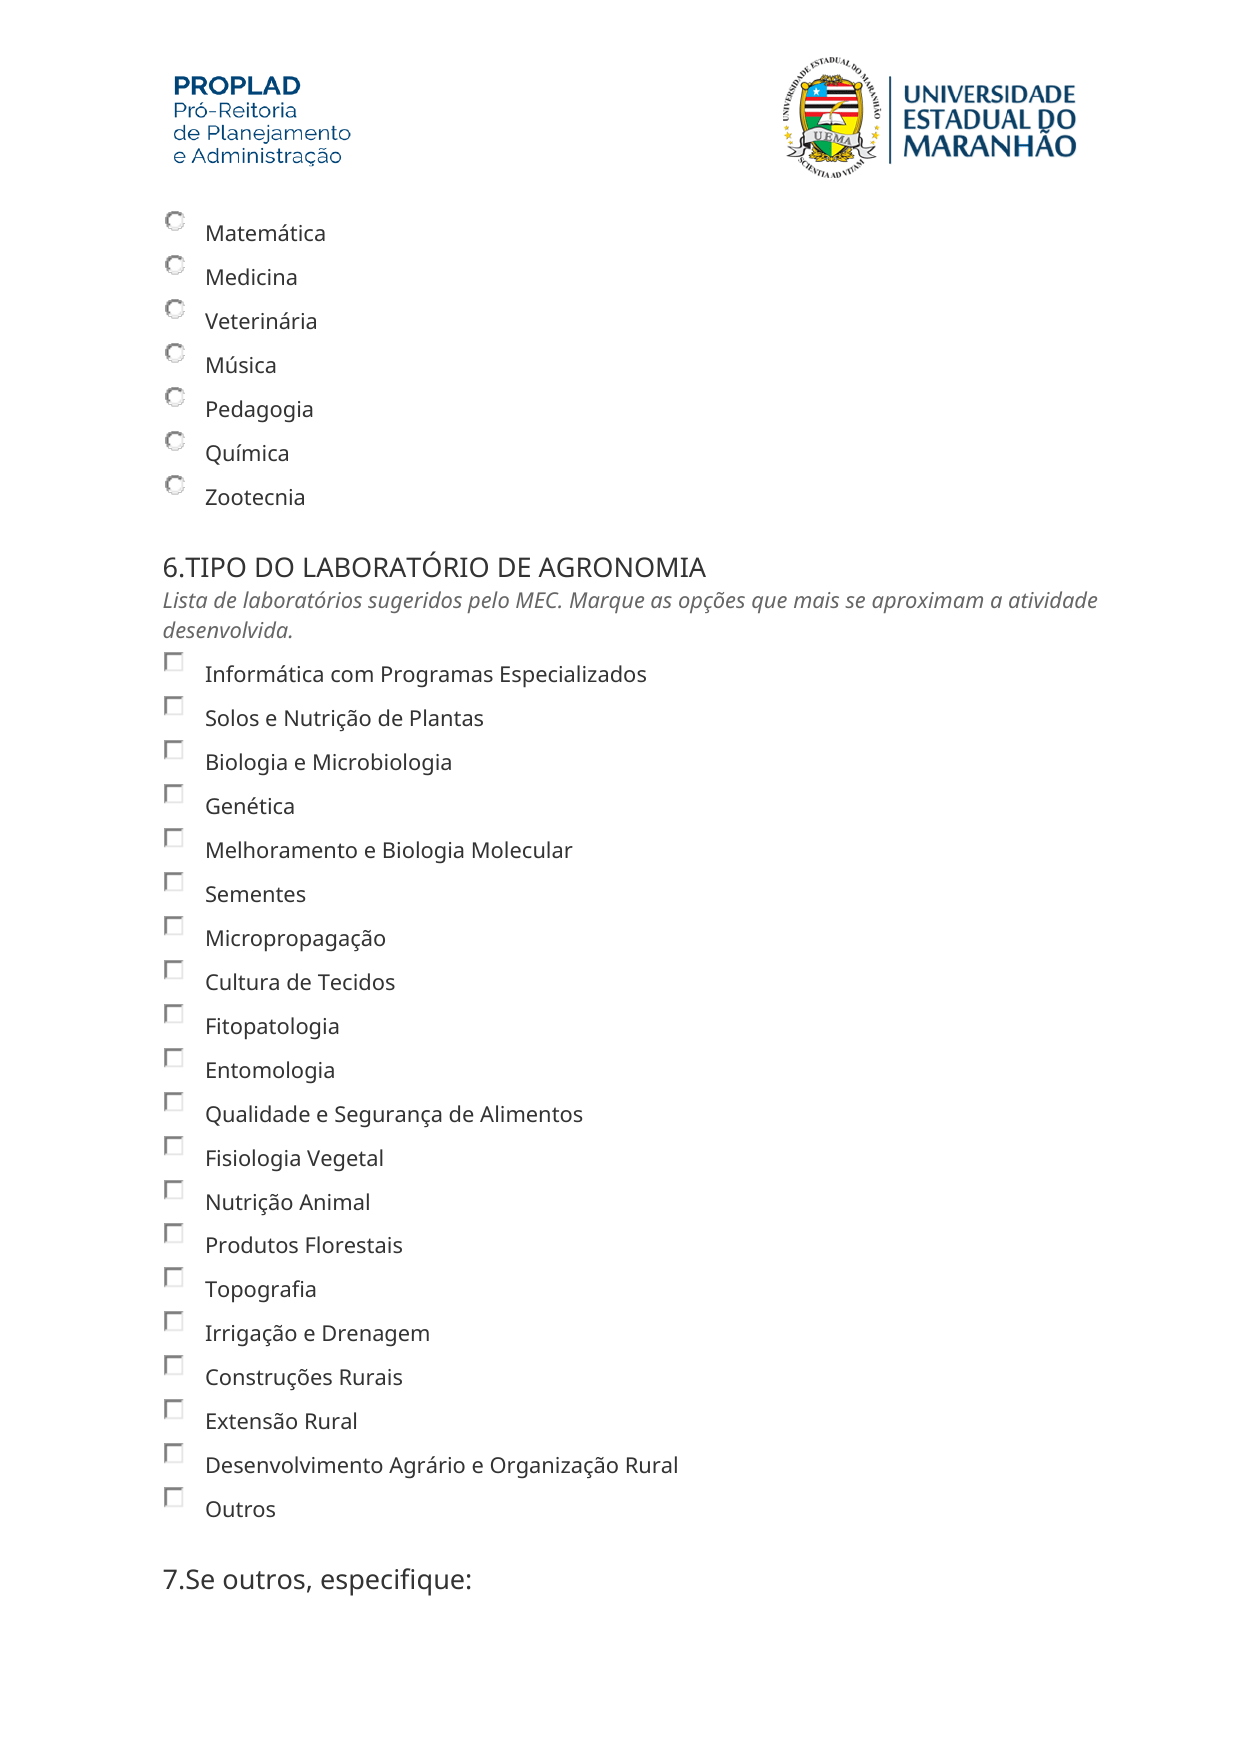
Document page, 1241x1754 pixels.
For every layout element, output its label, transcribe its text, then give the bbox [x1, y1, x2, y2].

text Química [162, 423, 1107, 467]
text Pedagogia [162, 379, 1107, 423]
text Medicina [162, 248, 1107, 292]
text Matemática [162, 204, 1107, 248]
text Micropropagação [162, 908, 1107, 952]
picture [737, 51, 1122, 189]
text Sementes [162, 864, 1107, 908]
text Solos e Nutrição de Plantas [162, 689, 1107, 733]
text Desenvolvimento Agrário e Organização Rural [162, 1436, 1107, 1480]
text Fitopatologia [162, 996, 1107, 1040]
text Biologia e Microbiologia [162, 733, 1107, 777]
text Cultura de Tecidos [162, 952, 1107, 996]
text 6.TIPO DO LABORATÓRIO DE AGRONOMIA [162, 548, 1107, 585]
text Melhoramento e Biologia Molecular [162, 821, 1107, 864]
picture [128, 38, 372, 200]
text Fisiologia Vegetal [162, 1128, 1107, 1172]
text Construções Rurais [162, 1348, 1107, 1392]
text Música [162, 336, 1107, 379]
text Irrigação e Drenagem [162, 1304, 1107, 1348]
text Extensão Rural [162, 1392, 1107, 1436]
text Nutrição Animal [162, 1172, 1107, 1216]
text Lista de laboratórios sugeridos pelo MEC. Marque as opções que mais se aproximam a atividade desenvolvida. [162, 585, 1107, 645]
text Informática com Programas Especializados [162, 645, 1107, 689]
text Qualidade e Segurança de Alimentos [162, 1084, 1107, 1128]
text Entomologia [162, 1040, 1107, 1084]
text Topografia [162, 1260, 1107, 1304]
text Veterinária [162, 292, 1107, 336]
text 7.Se outros, especifique: [162, 1561, 1107, 1598]
text Produtos Florestais [162, 1216, 1107, 1260]
text Outros [162, 1480, 1107, 1524]
text Zootecnia [162, 467, 1107, 511]
text Genética [162, 777, 1107, 821]
